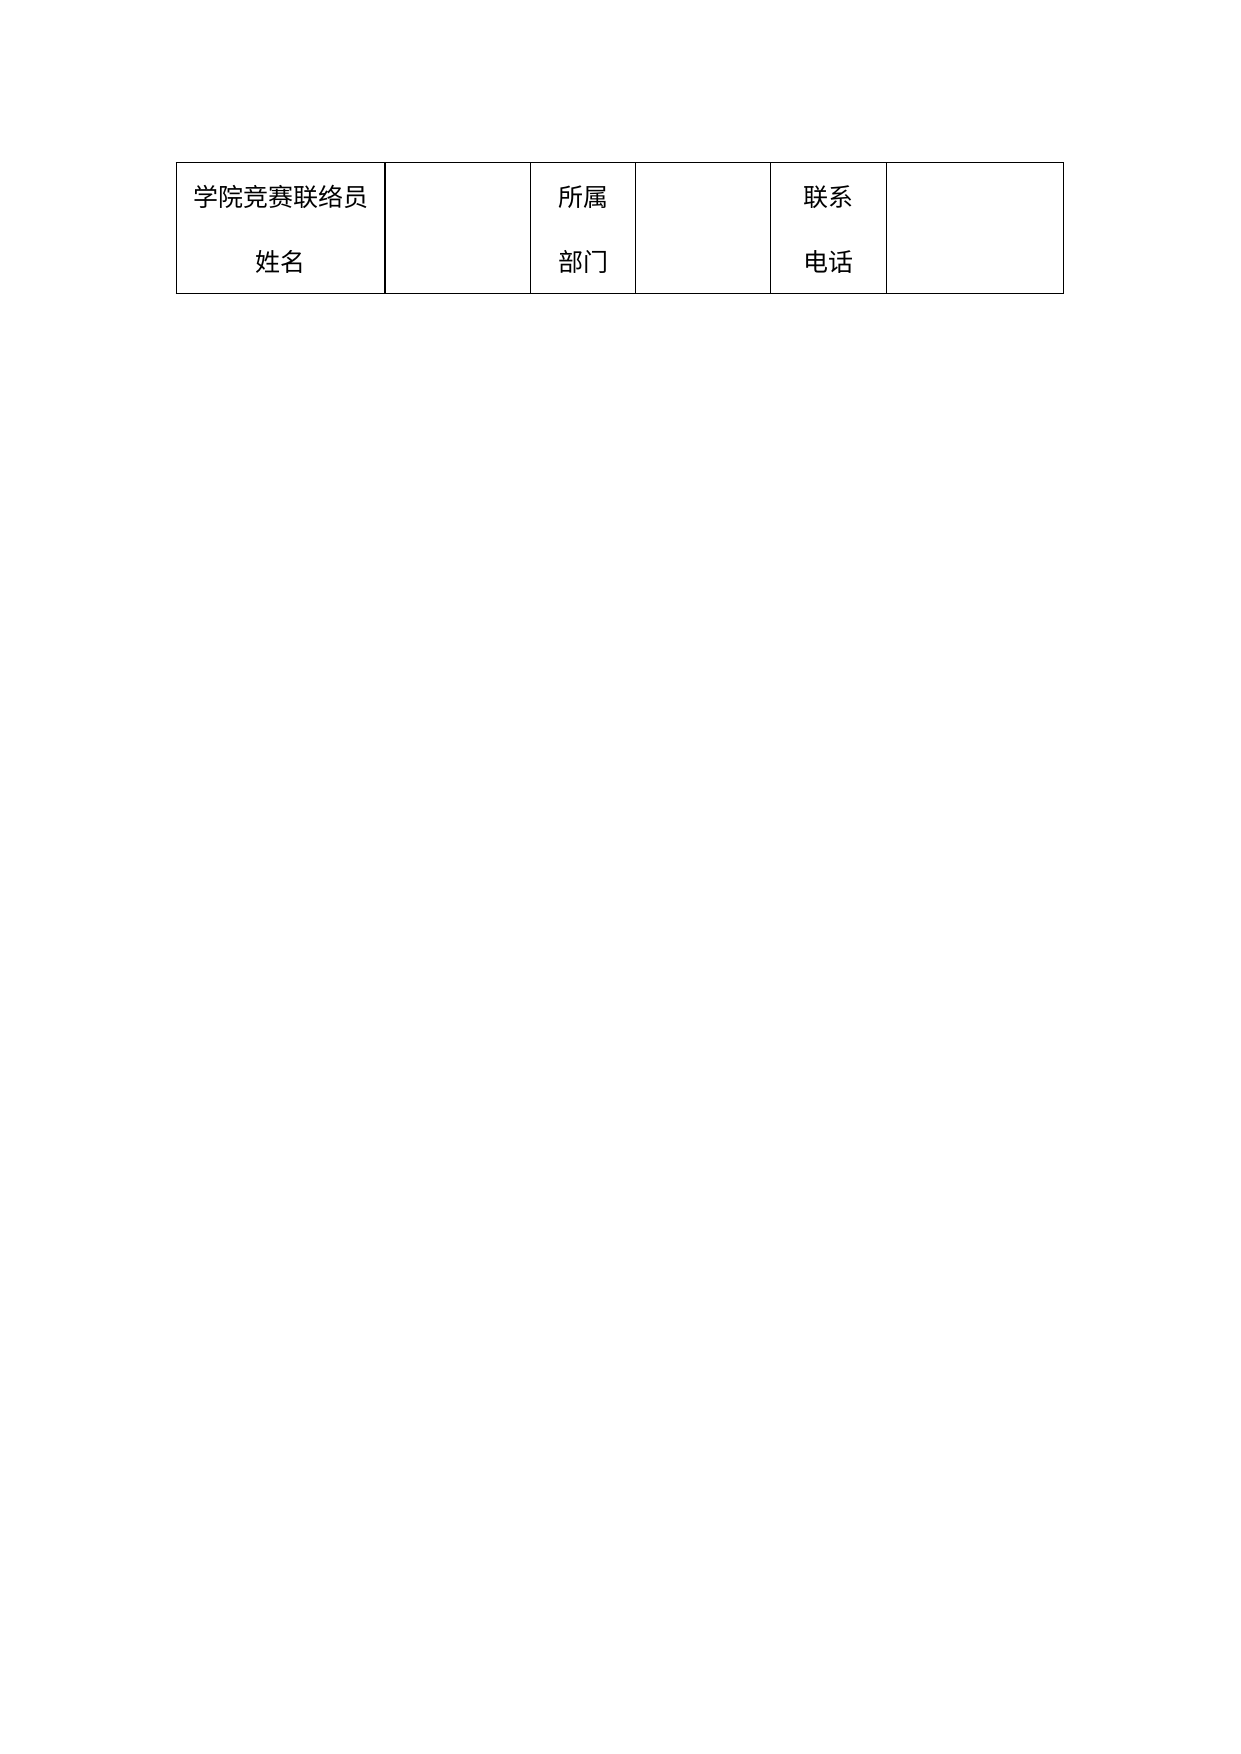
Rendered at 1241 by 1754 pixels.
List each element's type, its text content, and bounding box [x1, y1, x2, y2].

table_cell [636, 163, 770, 293]
table_cell [386, 163, 530, 293]
table_cell 联系 电话 [771, 163, 886, 293]
table_cell 所属 部门 [531, 163, 635, 293]
table_cell 学院竞赛联络员 姓名 [177, 163, 384, 293]
table_cell [887, 163, 1063, 293]
